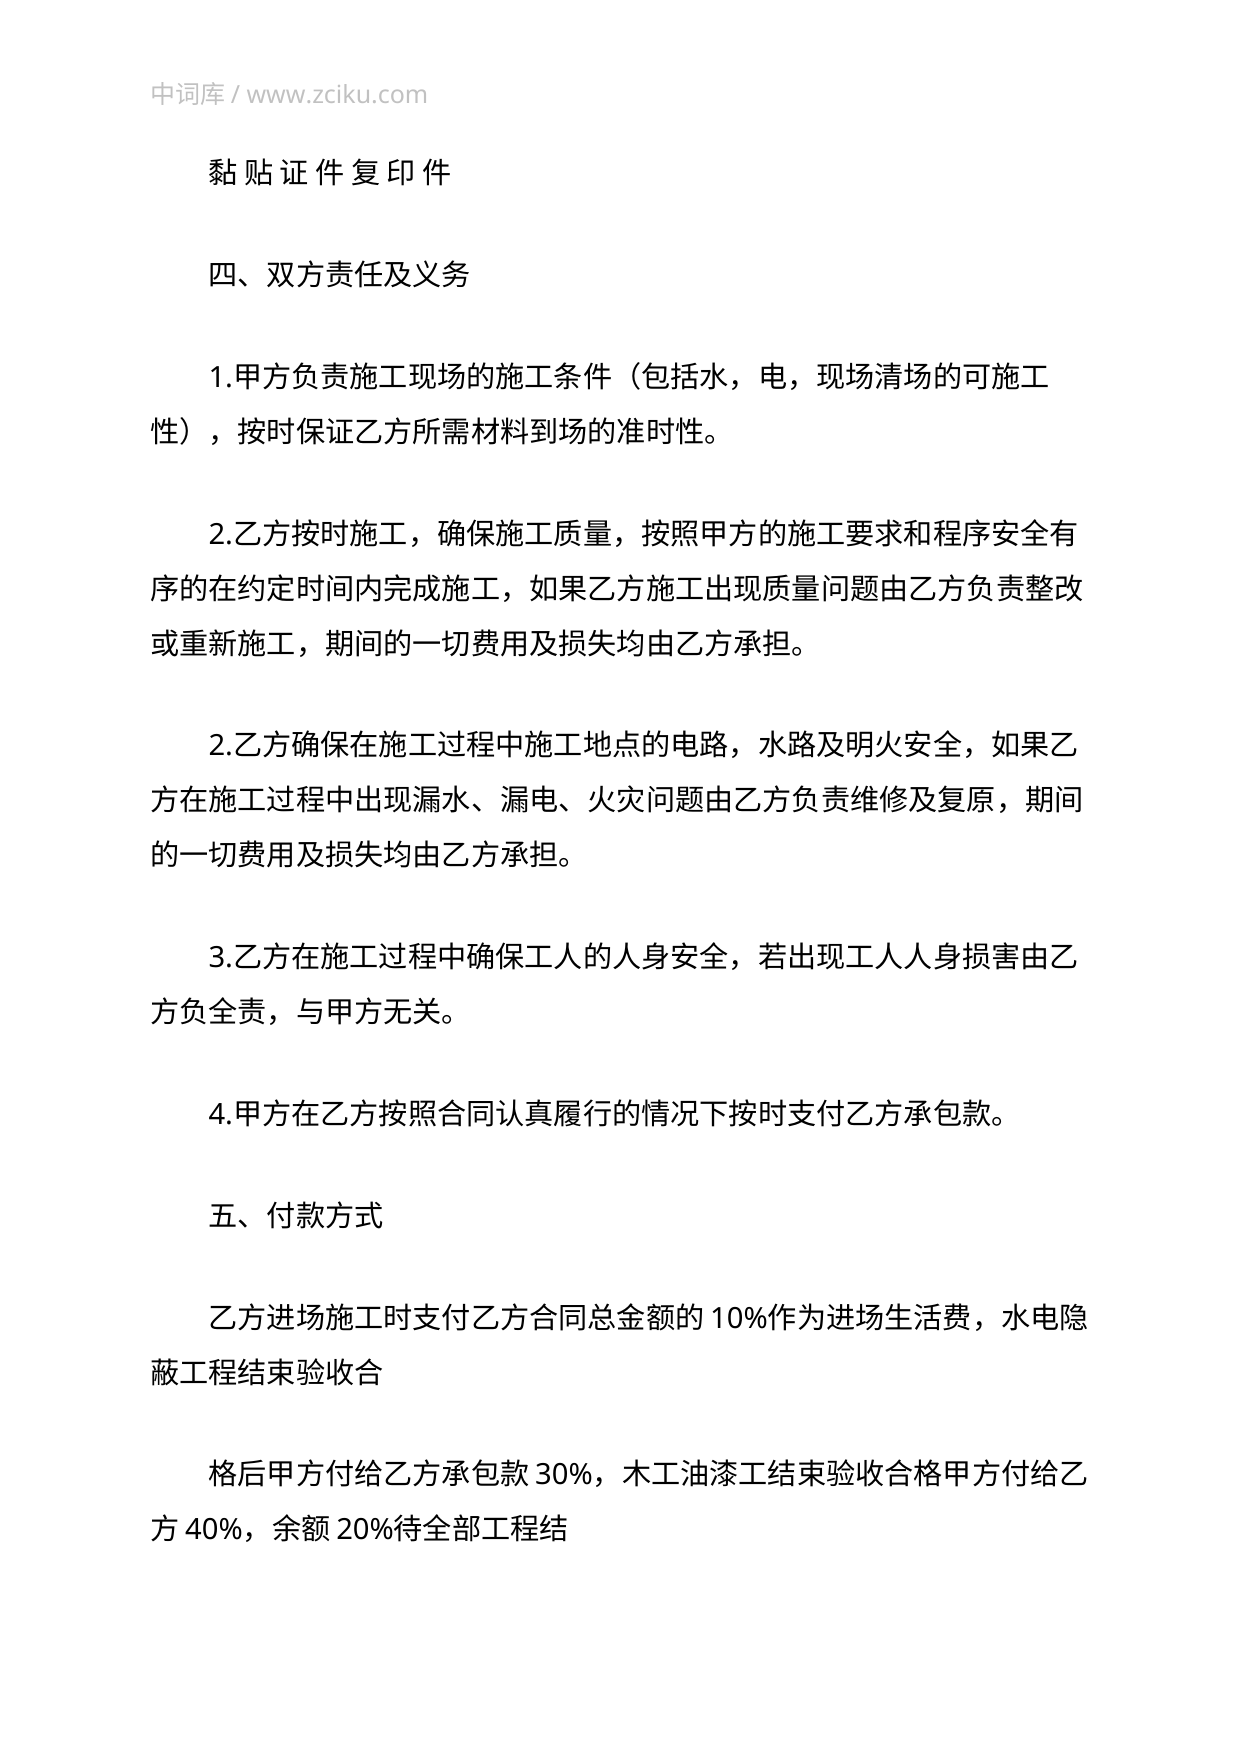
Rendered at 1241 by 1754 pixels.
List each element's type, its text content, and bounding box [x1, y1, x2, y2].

text 4.甲方在乙方按照合同认真履行的情况下按时支付乙方承包款。 [150, 1090, 1090, 1133]
text 2.乙方确保在施工过程中施工地点的电路，水路及明火安全，如果乙方在施工过程中出现漏水、漏电、火灾问题由乙方负责维修及复原，期间的一切费用及损失均由乙方承担。 [150, 722, 1090, 874]
text 五、付款方式 [150, 1192, 1090, 1235]
text 1.甲方负责施工现场的施工条件（包括水，电，现场清场的可施工性），按时保证乙方所需材料到场的准时性。 [150, 353, 1090, 451]
text 2.乙方按时施工，确保施工质量，按照甲方的施工要求和程序安全有序的在约定时间内完成施工，如果乙方施工出现质量问题由乙方负责整改或重新施工，期间的一切费用及损失均由乙方承担。 [150, 510, 1090, 662]
text 黏 贴 证 件 复 印 件 [150, 150, 1090, 192]
text 3.乙方在施工过程中确保工人的人身安全，若出现工人人身损害由乙方负全责，与甲方无关。 [150, 934, 1090, 1031]
text 格后甲方付给乙方承包款30%，木工油漆工结束验收合格甲方付给乙方40%，余额20%待全部工程结 [150, 1451, 1090, 1548]
text 四、双方责任及义务 [150, 252, 1090, 294]
text 乙方进场施工时支付乙方合同总金额的10%作为进场生活费，水电隐蔽工程结束验收合 [150, 1294, 1090, 1391]
